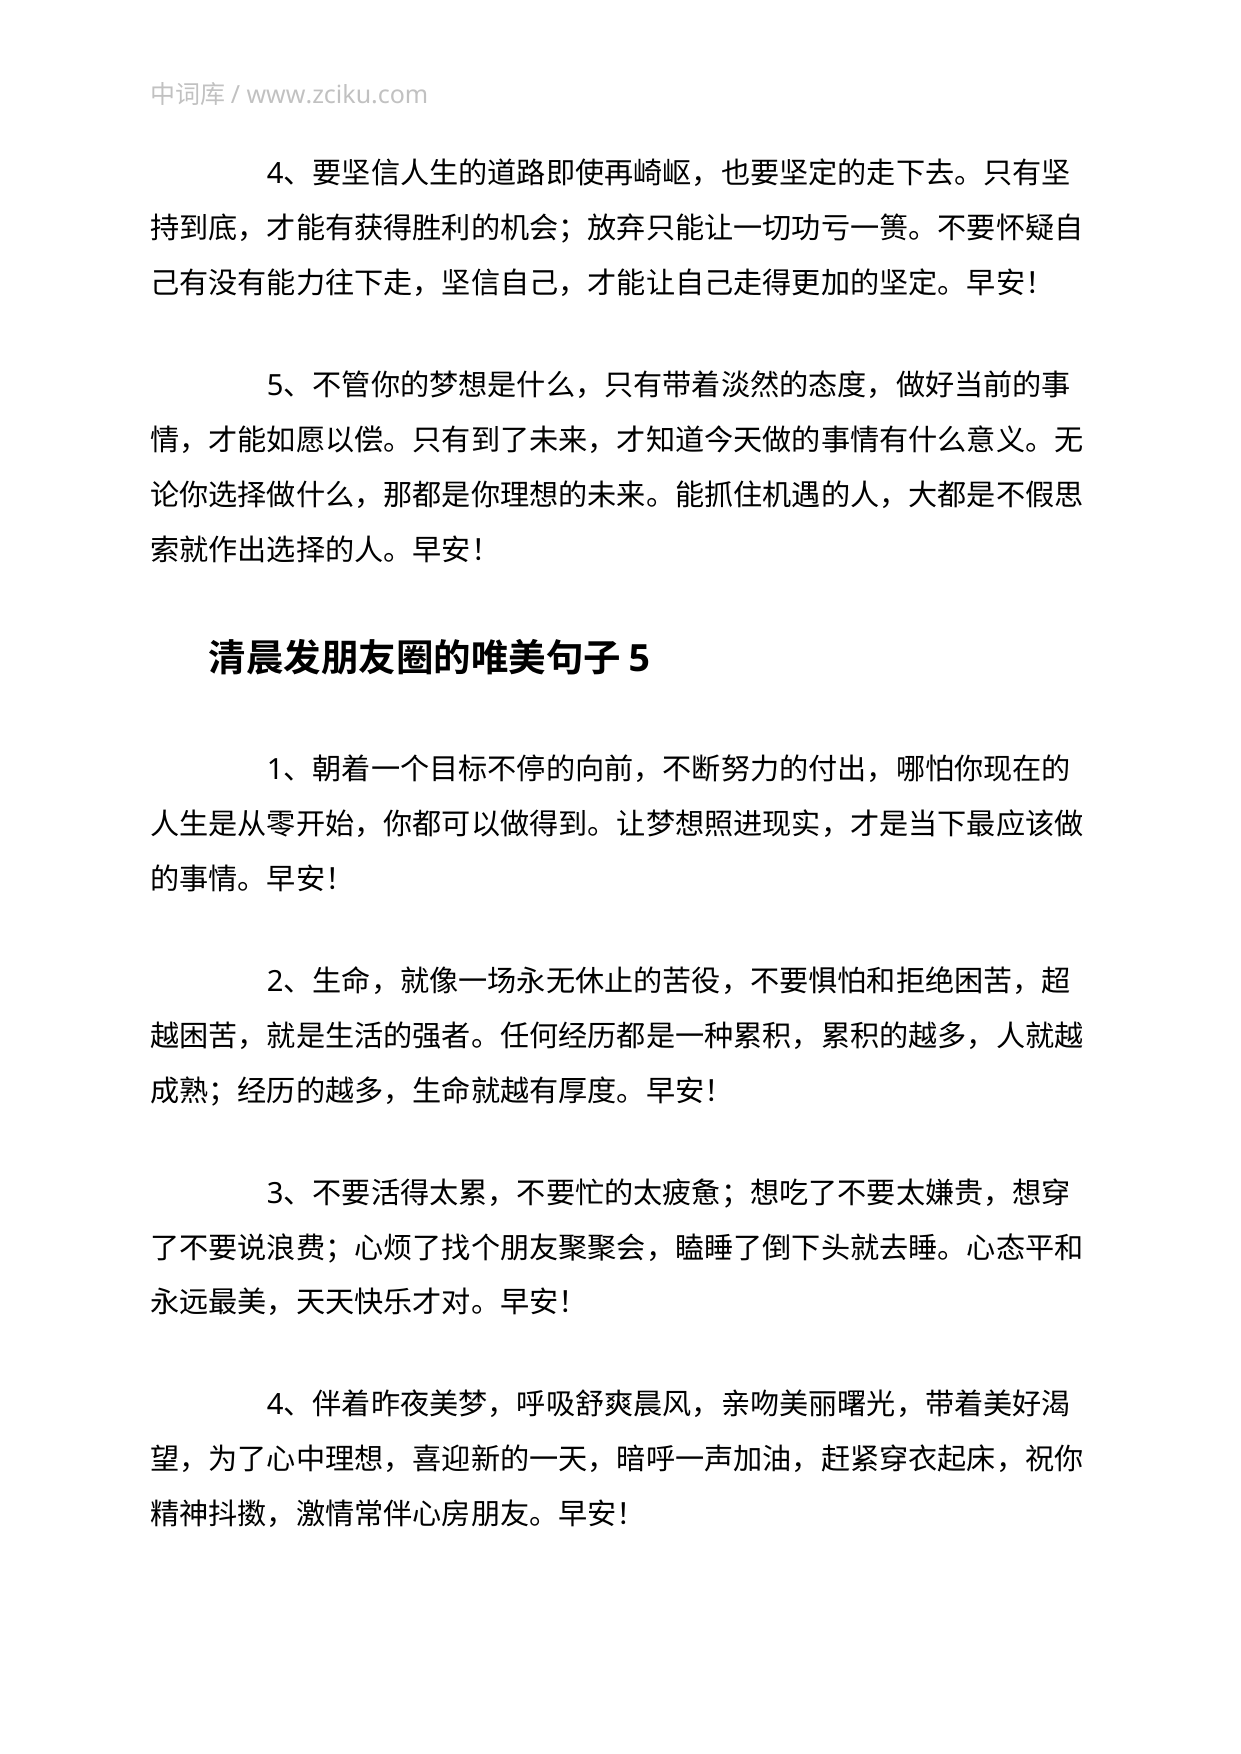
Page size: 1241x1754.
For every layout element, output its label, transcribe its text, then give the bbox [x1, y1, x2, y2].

text 2、生命，就像一场永无休止的苦役，不要惧怕和拒绝困苦，超越困苦，就是生活的强者。任何经历都是一种累积，累积的越多，人就越成熟；经历的越多，生命就越有厚度。早安！ [150, 957, 1090, 1110]
text 5、不管你的梦想是什么，只有带着淡然的态度，做好当前的事情，才能如愿以偿。只有到了未来，才知道今天做的事情有什么意义。无论你选择做什么，那都是你理想的未来。能抓住机遇的人，大都是不假思索就作出选择的人。早安！ [150, 362, 1090, 569]
text 清晨发朋友圈的唯美句子5 [150, 628, 1090, 683]
text 3、不要活得太累，不要忙的太疲惫；想吃了不要太嫌贵，想穿了不要说浪费；心烦了找个朋友聚聚会，瞌睡了倒下头就去睡。心态平和永远最美，天天快乐才对。早安！ [150, 1169, 1090, 1321]
text 4、要坚信人生的道路即使再崎岖，也要坚定的走下去。只有坚持到底，才能有获得胜利的机会；放弃只能让一切功亏一篑。不要怀疑自己有没有能力往下走，坚信自己，才能让自己走得更加的坚定。早安！ [150, 150, 1090, 302]
text 4、伴着昨夜美梦，呼吸舒爽晨风，亲吻美丽曙光，带着美好渴望，为了心中理想，喜迎新的一天，暗呼一声加油，赶紧穿衣起床，祝你精神抖擞，激情常伴心房朋友。早安！ [150, 1381, 1090, 1533]
text 1、朝着一个目标不停的向前，不断努力的付出，哪怕你现在的人生是从零开始，你都可以做得到。让梦想照进现实，才是当下最应该做的事情。早安！ [150, 746, 1090, 898]
